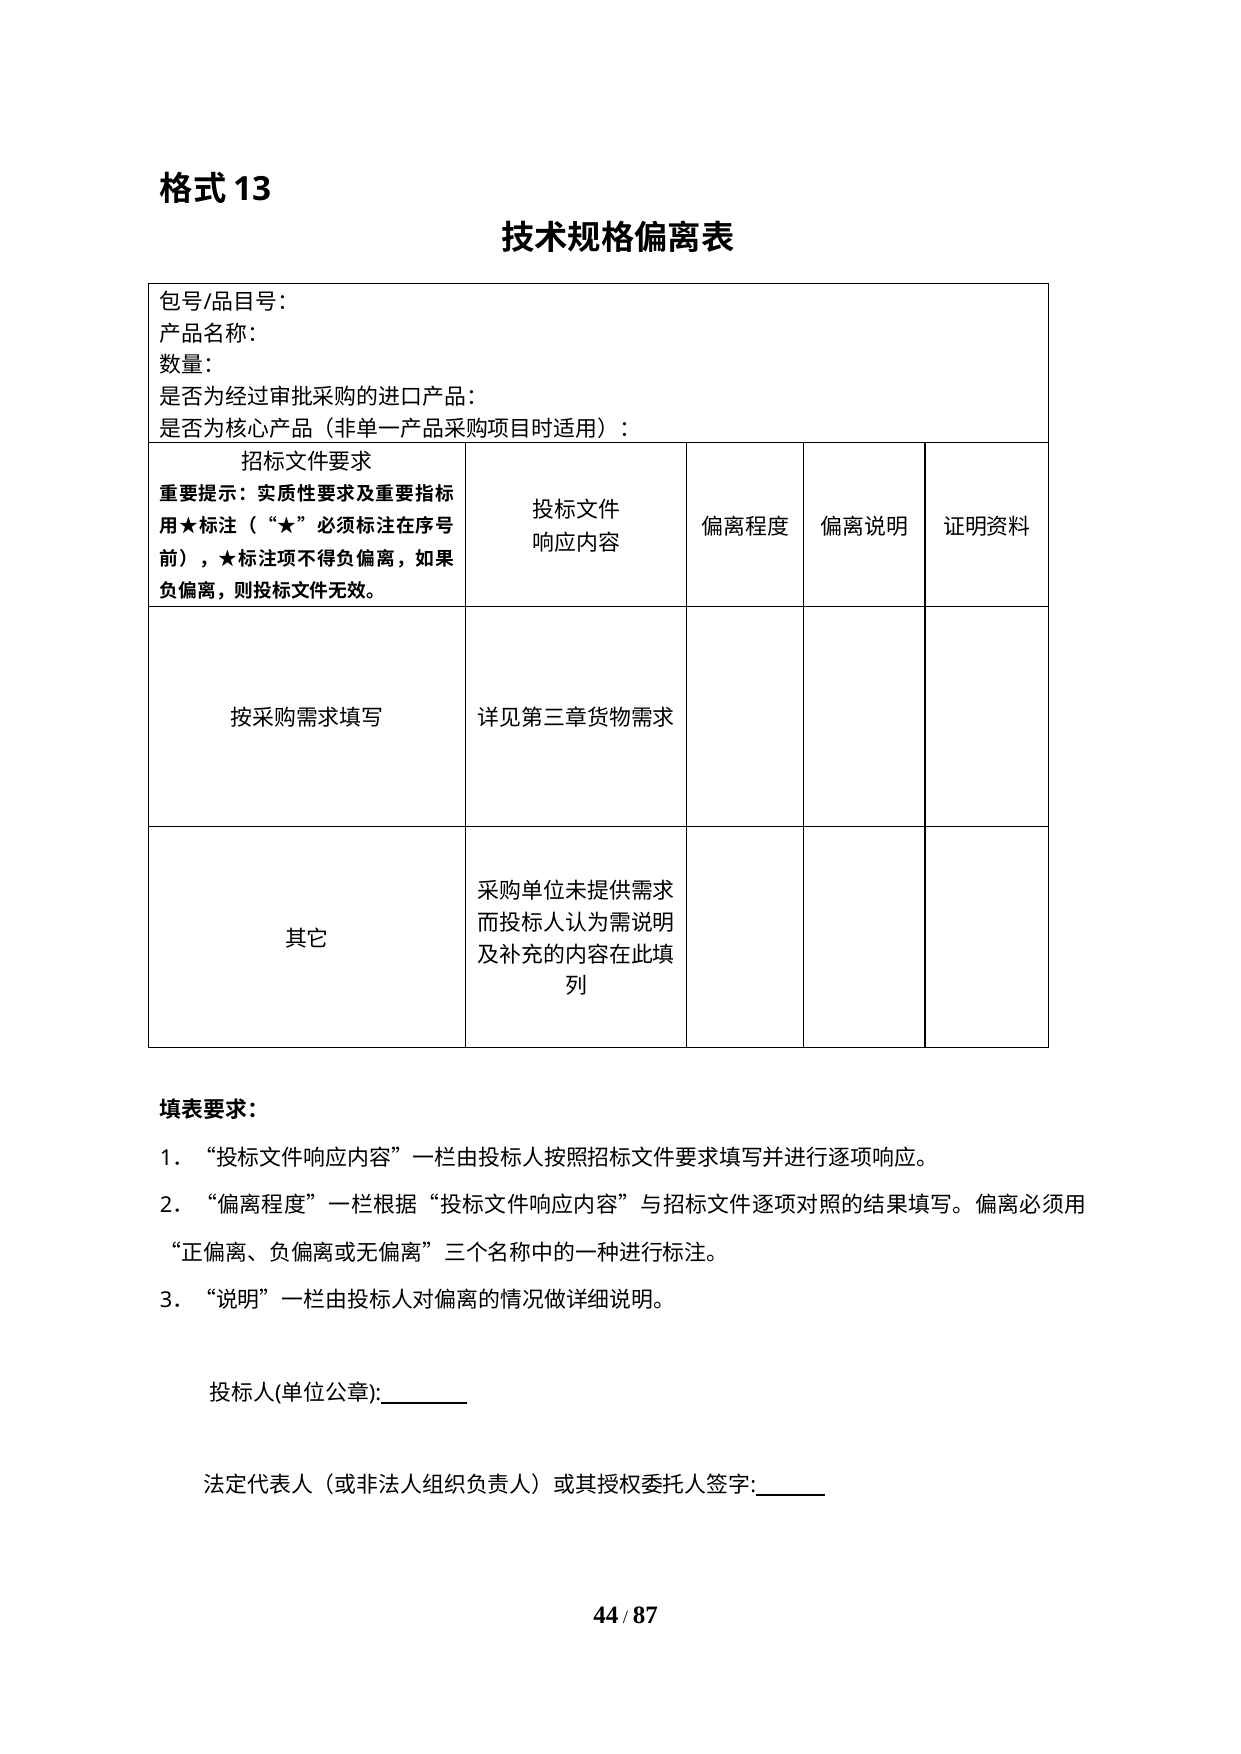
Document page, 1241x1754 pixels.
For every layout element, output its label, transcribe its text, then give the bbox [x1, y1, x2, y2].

table_cell 其它 [149, 827, 465, 1047]
table_cell [687, 607, 803, 826]
table_header 包号/品目号： 产品名称： 数量： 是否为经过审批采购的进口产品： 是否为核心产品（非单一产品采购项目时适用）： [149, 284, 1048, 442]
table_cell 投标文件 响应内容 [466, 443, 686, 606]
table_cell 证明资料 [926, 443, 1048, 606]
text 1．“投标文件响应内容”一栏由投标人按照招标文件要求填写并进行逐项响应。 [159, 1140, 1087, 1172]
table_cell [804, 607, 924, 826]
text 3．“说明”一栏由投标人对偏离的情况做详细说明。 [159, 1282, 1087, 1314]
text 2．“偏离程度”一栏根据“投标文件响应内容”与招标文件逐项对照的结果填写。偏离必须用 “正偏离、负偏离或无偏离”三个名称中的一种进行标注。 [159, 1187, 1087, 1267]
table_cell 偏离程度 [687, 443, 803, 606]
table_cell [926, 607, 1048, 826]
table_cell 采购单位未提供需求而投标人认为需说明及补充的内容在此填列 [466, 827, 686, 1047]
text 法定代表人（或非法人组织负责人）或其授权委托人签字: [159, 1467, 1076, 1499]
table_cell [687, 827, 803, 1047]
text 填表要求： [159, 1092, 1076, 1124]
table_cell 详见第三章货物需求 [466, 607, 686, 826]
table_cell 招标文件要求 重要提示：实质性要求及重要指标用★标注（“★”必须标注在序号前），★标注项不得负偏离，如果负偏离，则投标文件无效。 [149, 443, 465, 606]
table_cell 偏离说明 [804, 443, 924, 606]
text 投标人(单位公章): [159, 1375, 1076, 1407]
table_cell 按采购需求填写 [149, 607, 465, 826]
subtitle 格式13 [159, 162, 1087, 210]
table_cell [926, 827, 1048, 1047]
text 技术规格偏离表 [159, 210, 1076, 259]
table_cell [804, 827, 924, 1047]
